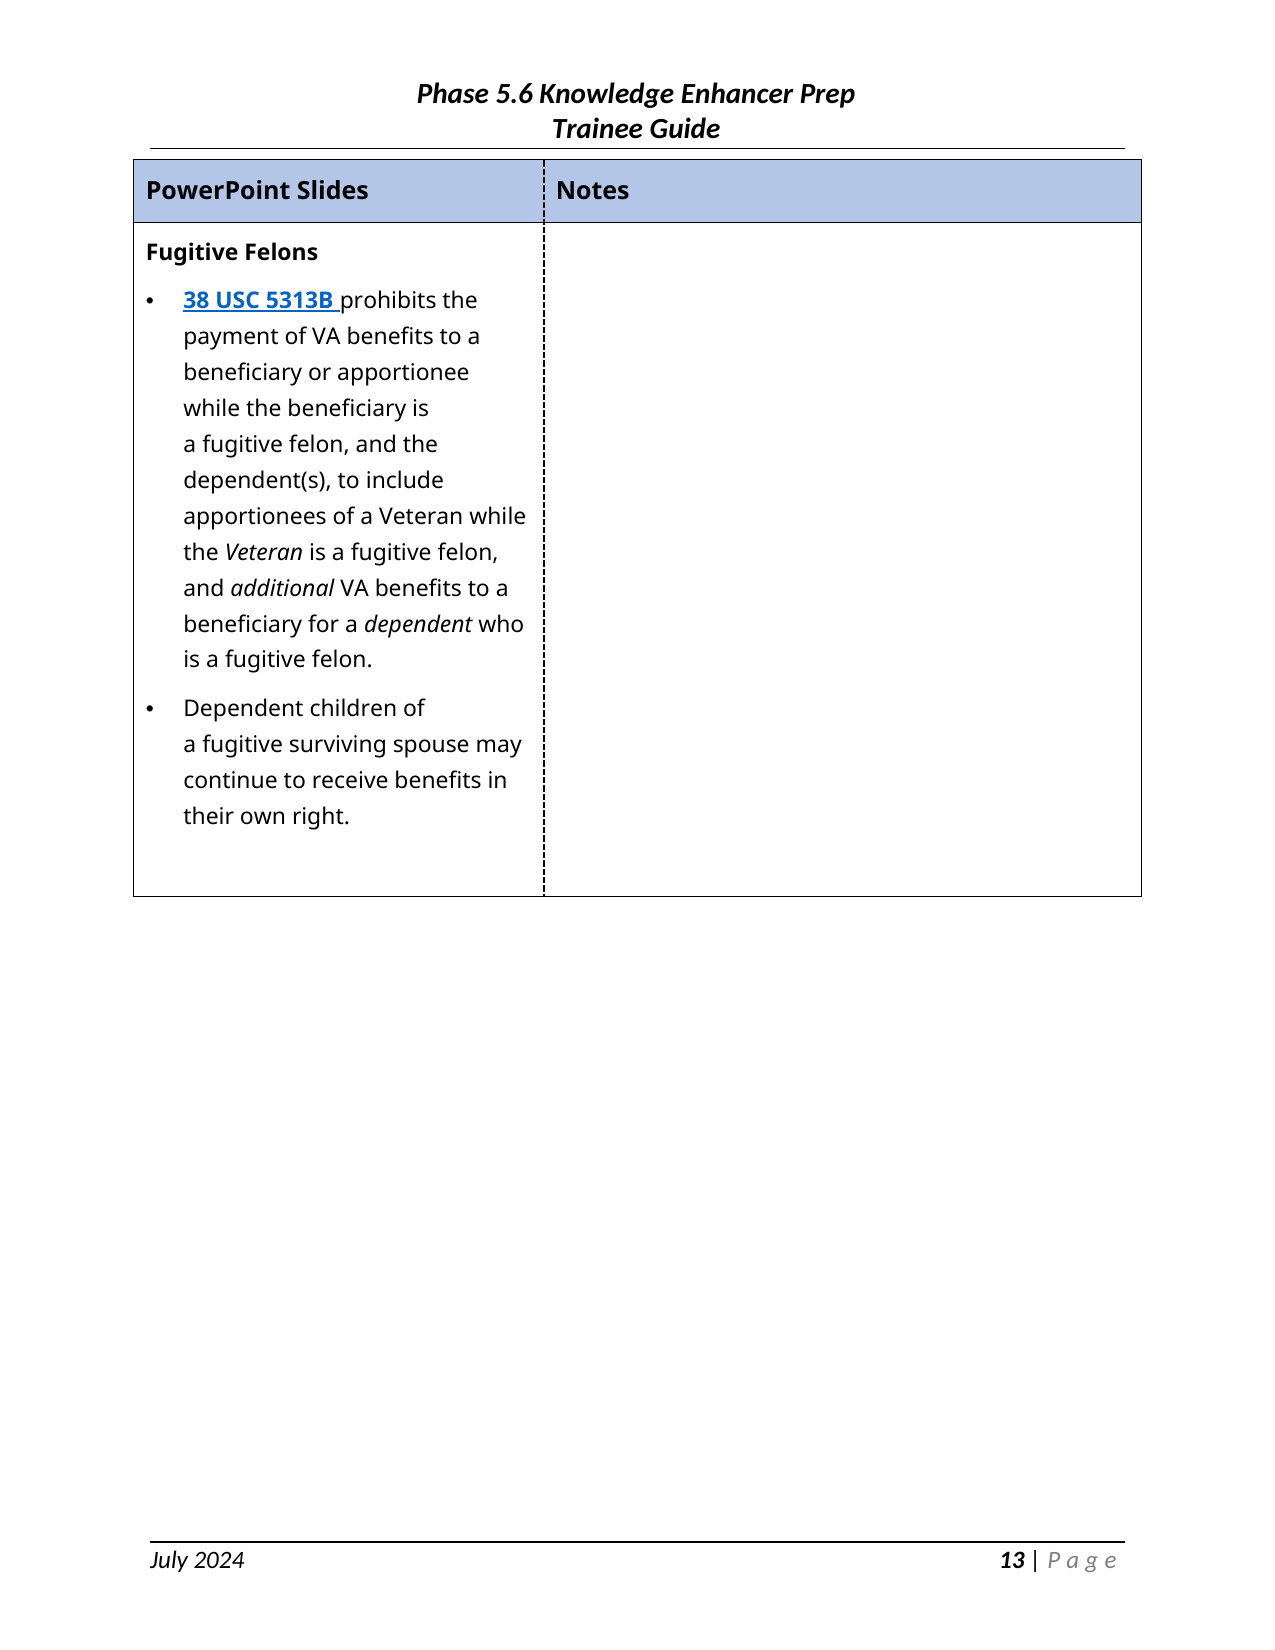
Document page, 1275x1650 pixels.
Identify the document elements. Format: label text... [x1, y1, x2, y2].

table_header PowerPoint Slides [134, 160, 544, 222]
table_cell [544, 223, 1141, 896]
table_cell Fugitive Felons 38 USC 5313B prohibits the payment of VA benefits to a beneficiary or apportionee while the beneficiary is a fugitive felon, and the dependent(s), to include apportionees of a Veteran while the Veteran is a fugitive felon, and additional VA benefits to a beneficiary for a dependent who is a fugitive felon. Dependent children of a fugitive surviving spouse may continue to receive benefits in their own right. [134, 223, 544, 896]
table_header Notes [544, 160, 1141, 222]
